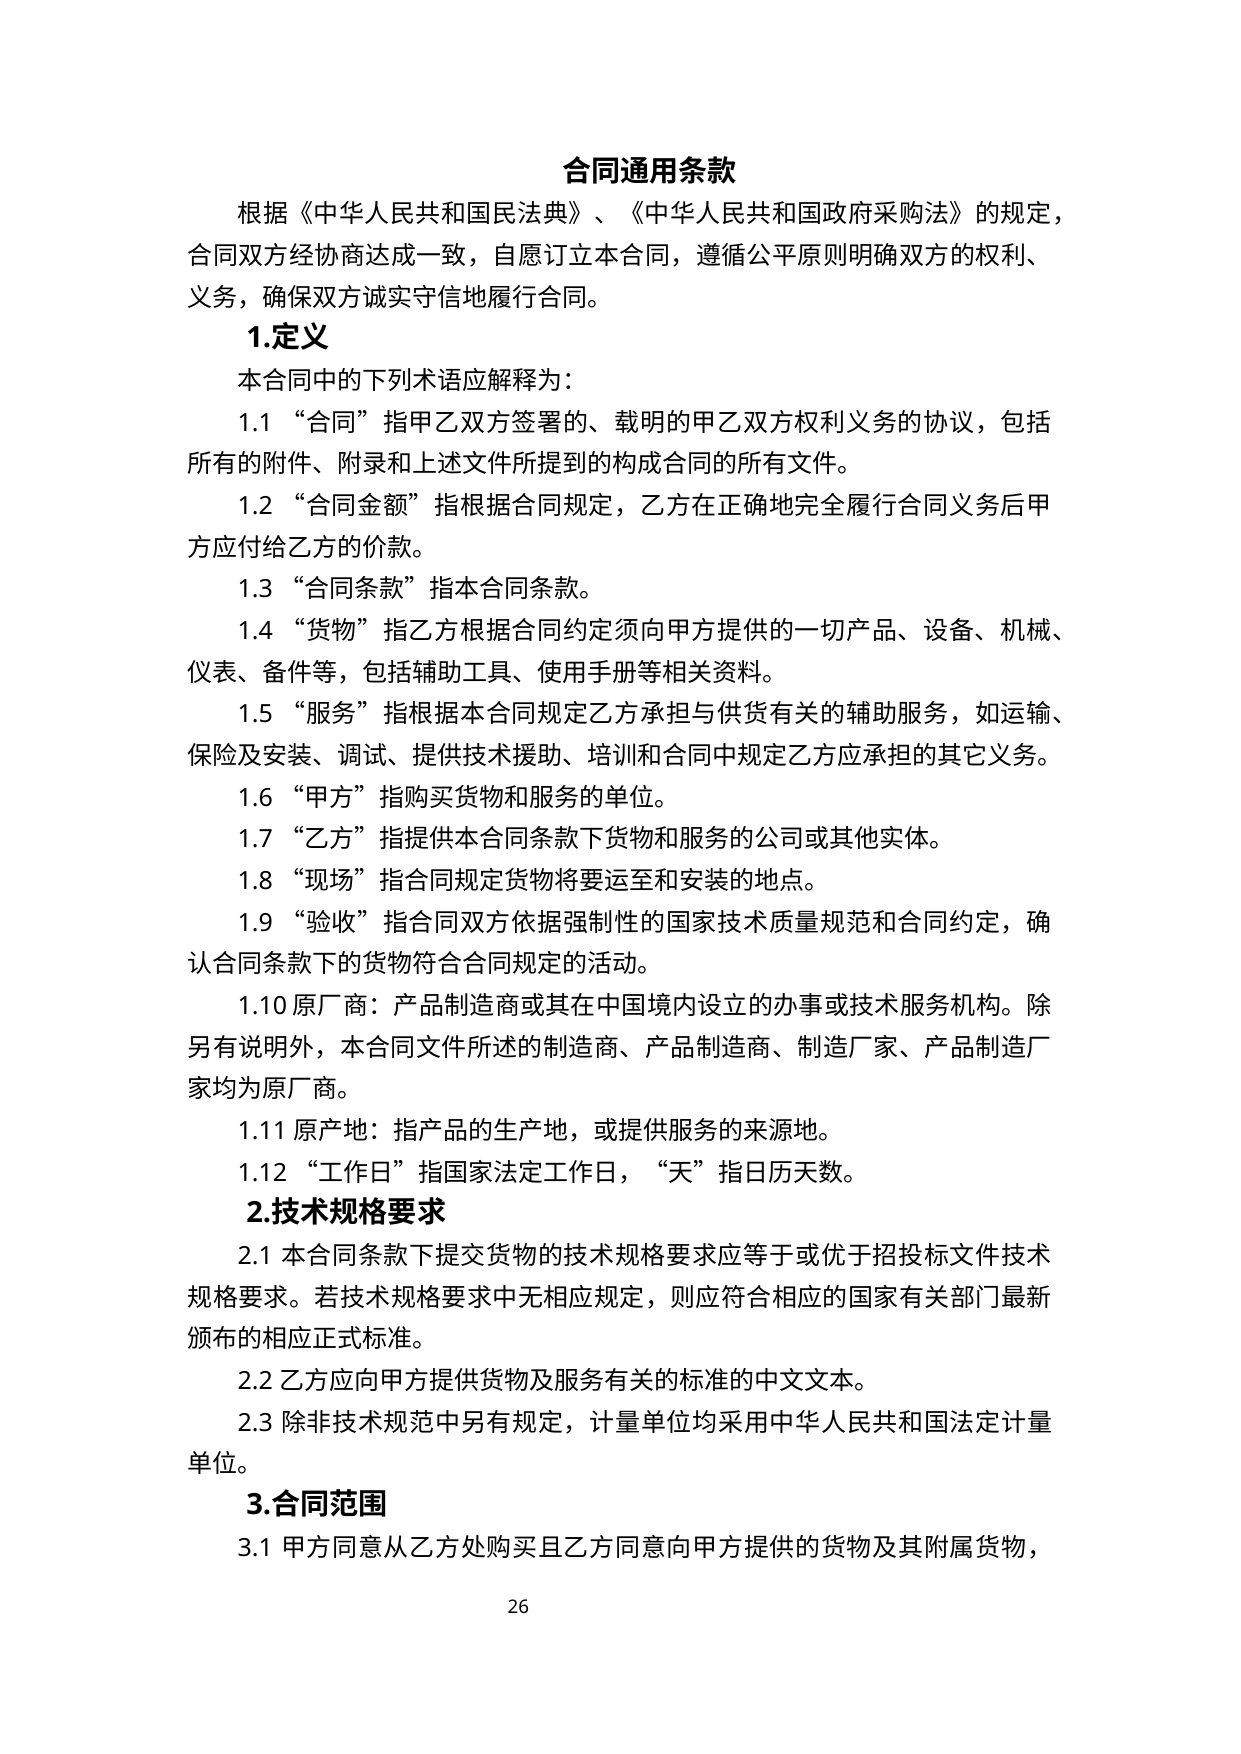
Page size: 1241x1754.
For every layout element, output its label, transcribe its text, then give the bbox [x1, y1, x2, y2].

text 3.合同范围 [187, 1481, 1053, 1523]
text 1.6 “甲方”指购买货物和服务的单位。 [187, 773, 1053, 814]
text 2.3 除非技术规范中另有规定，计量单位均采用中华人民共和国法定计量单位。 [187, 1398, 1053, 1481]
text 2.2 乙方应向甲方提供货物及服务有关的标准的中文文本。 [187, 1356, 1053, 1398]
text 1.11 原产地：指产品的生产地，或提供服务的来源地。 [187, 1106, 1053, 1148]
text 1.2 “合同金额”指根据合同规定，乙方在正确地完全履行合同义务后甲方应付给乙方的价款。 [187, 481, 1053, 564]
text 1.10原厂商：产品制造商或其在中国境内设立的办事或技术服务机构。除另有说明外，本合同文件所述的制造商、产品制造商、制造厂家、产品制造厂家均为原厂商。 [187, 981, 1053, 1106]
text 1.3 “合同条款”指本合同条款。 [187, 564, 1053, 606]
text 2.技术规格要求 [187, 1189, 1053, 1231]
text 1.8 “现场”指合同规定货物将要运至和安装的地点。 [187, 856, 1053, 898]
text 2.1 本合同条款下提交货物的技术规格要求应等于或优于招投标文件技术规格要求。若技术规格要求中无相应规定，则应符合相应的国家有关部门最新颁布的相应正式标准。 [187, 1231, 1053, 1356]
text 根据《中华人民共和国民法典》、《中华人民共和国政府采购法》的规定，合同双方经协商达成一致，自愿订立本合同，遵循公平原则明确双方的权利、义务，确保双方诚实守信地履行合同。 [187, 189, 1053, 314]
text 1.4 “货物”指乙方根据合同约定须向甲方提供的一切产品、设备、机械、仪表、备件等，包括辅助工具、使用手册等相关资料。 [187, 606, 1053, 689]
text 合同通用条款 [187, 150, 1053, 189]
text 1.9 “验收”指合同双方依据强制性的国家技术质量规范和合同约定，确认合同条款下的货物符合合同规定的活动。 [187, 898, 1053, 981]
text 1.12 “工作日”指国家法定工作日，“天”指日历天数。 [187, 1148, 1053, 1189]
text 1.7 “乙方”指提供本合同条款下货物和服务的公司或其他实体。 [187, 814, 1053, 856]
text 1.5 “服务”指根据本合同规定乙方承担与供货有关的辅助服务，如运输、保险及安装、调试、提供技术援助、培训和合同中规定乙方应承担的其它义务。 [187, 689, 1053, 773]
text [187, 1523, 1053, 1564]
text 1.定义 [187, 314, 1053, 356]
text 1.1 “合同”指甲乙双方签署的、载明的甲乙双方权利义务的协议，包括所有的附件、附录和上述文件所提到的构成合同的所有文件。 [187, 398, 1053, 481]
text 本合同中的下列术语应解释为： [187, 356, 1053, 398]
